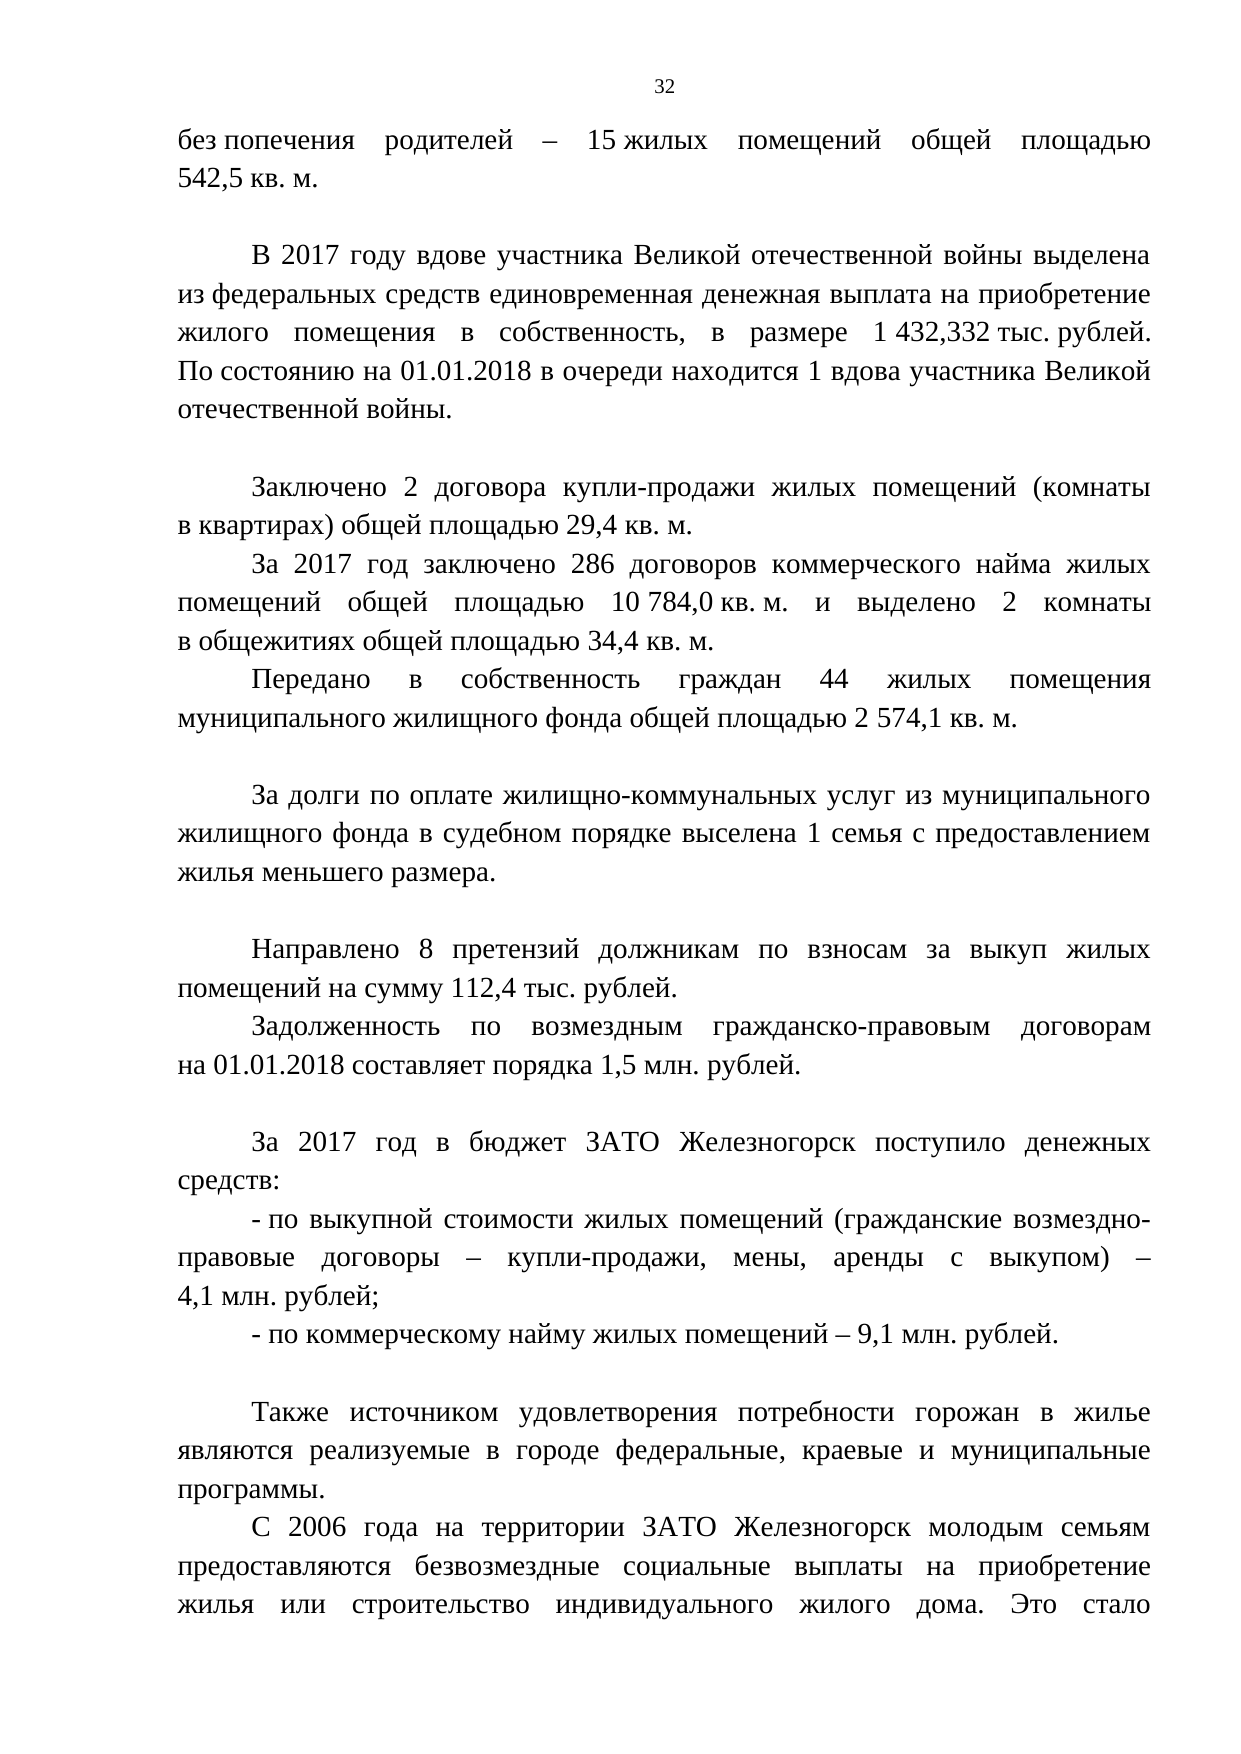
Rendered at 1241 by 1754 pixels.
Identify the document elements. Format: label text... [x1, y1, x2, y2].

text Задолженность по возмездным гражданско-правовым договорам на 01.01.2018 составляет порядка 1,5 млн. рублей. [177, 1008, 1152, 1080]
text Заключено 2 договора купли-продажи жилых помещений (комнаты в квартирах) общей площадью 29,4 кв. м. [177, 469, 1152, 541]
text - по выкупной стоимости жилых помещений (гражданские возмездно-правовые договоры – купли-продажи, мены, аренды с выкупом) – 4,1 млн. рублей; [177, 1201, 1152, 1312]
text За 2017 год заключено 286 договоров коммерческого найма жилых помещений общей площадью 10 784,0 кв. м. и выделено 2 комнаты в общежитиях общей площадью 34,4 кв. м. [177, 546, 1152, 656]
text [177, 122, 1152, 194]
text Также источником удовлетворения потребности горожан в жилье являются реализуемые в городе федеральные, краевые и муниципальные программы. [177, 1394, 1152, 1504]
text Направлено 8 претензий должникам по взносам за выкуп жилых помещений на сумму 112,4 тыс. рублей. [177, 931, 1152, 1003]
text За 2017 год в бюджет ЗАТО Железногорск поступило денежных средств: [177, 1124, 1152, 1196]
text В 2017 году вдове участника Великой отечественной войны выделена из федеральных средств единовременная денежная выплата на приобретение жилого помещения в собственность, в размере 1 432,332 тыс. рублей. По состоянию на 01.01.2018 в очереди находится 1 вдова участника Великой отечественной войны. [177, 237, 1152, 425]
text Передано в собственность граждан 44 жилых помещения муниципального жилищного фонда общей площадью 2 574,1 кв. м. [177, 661, 1152, 733]
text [177, 1509, 1152, 1620]
text За долги по оплате жилищно-коммунальных услуг из муниципального жилищного фонда в судебном порядке выселена 1 семья с предоставлением жилья меньшего размера. [177, 777, 1152, 888]
text - по коммерческому найму жилых помещений – 9,1 млн. рублей. [177, 1317, 1152, 1350]
